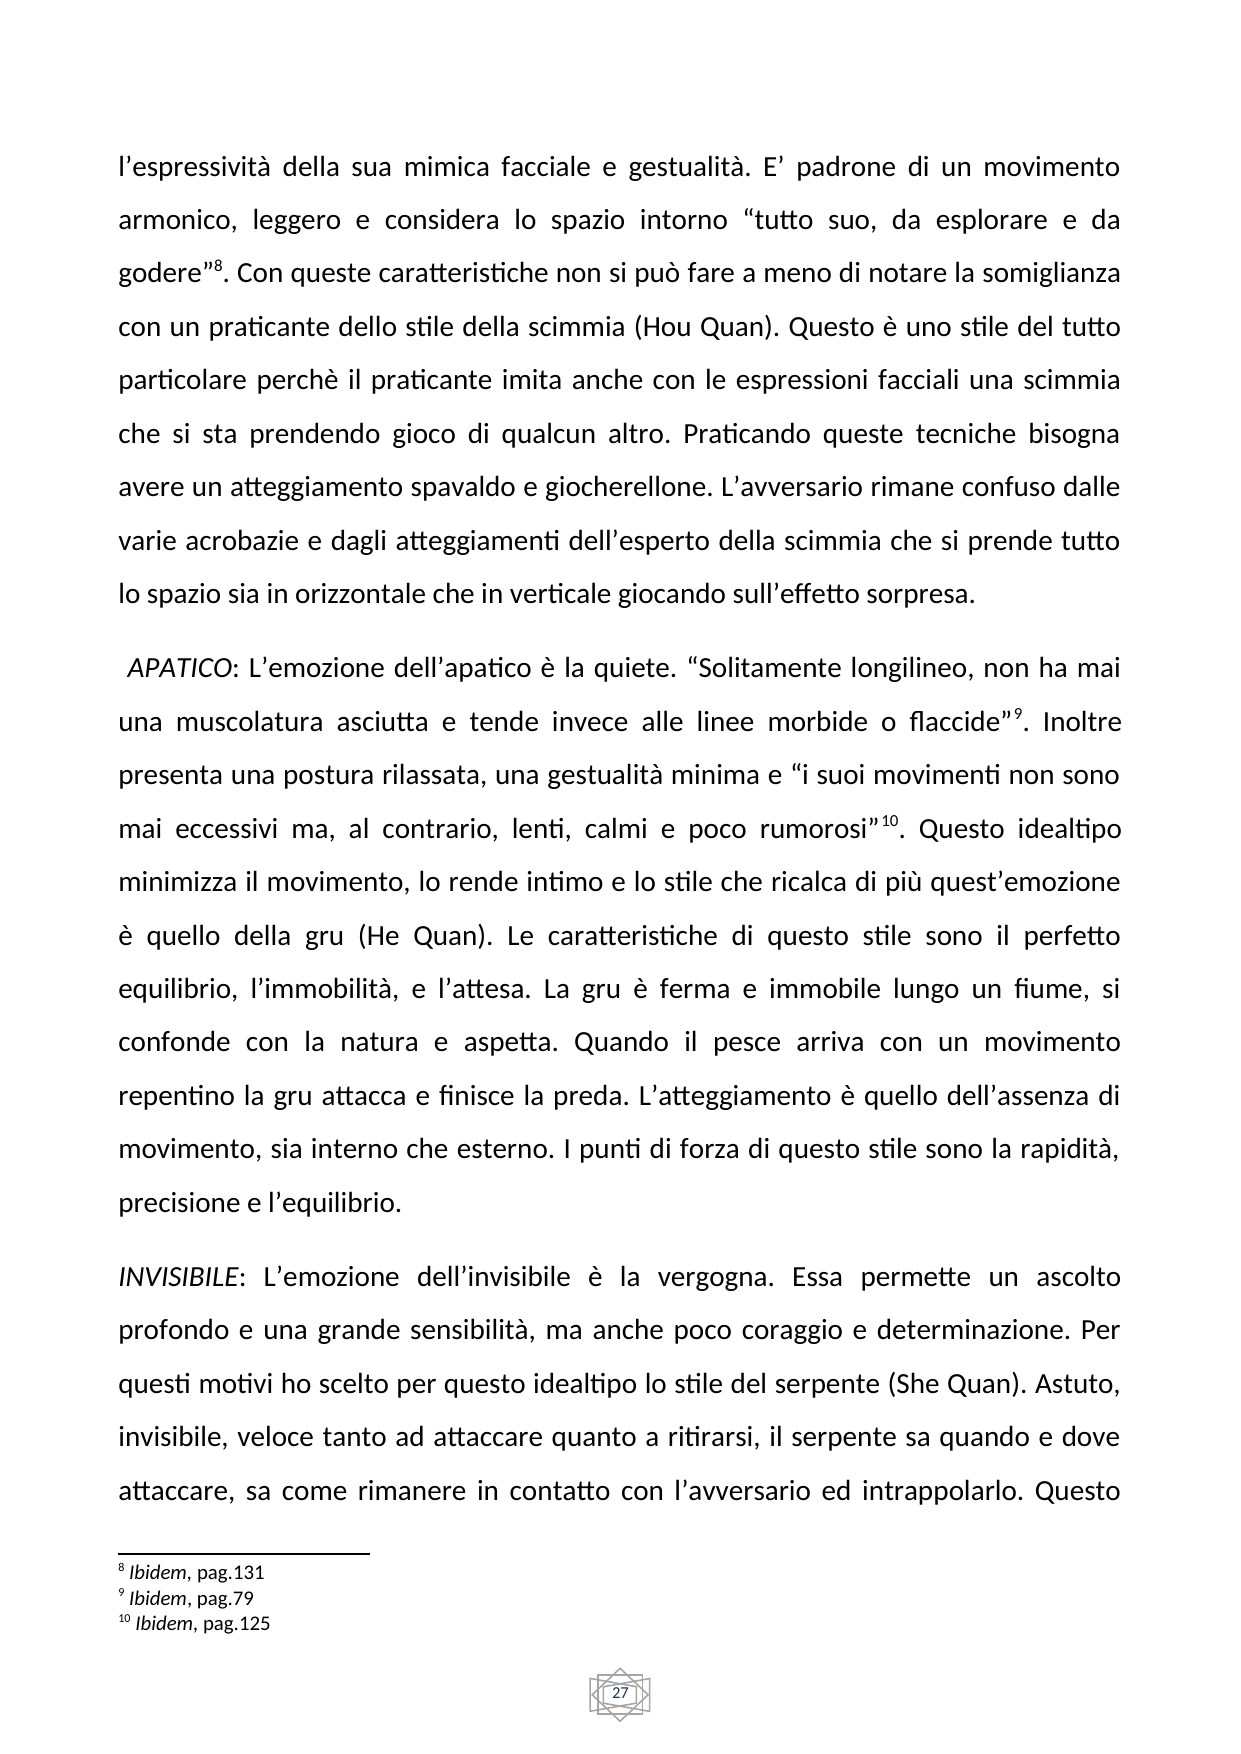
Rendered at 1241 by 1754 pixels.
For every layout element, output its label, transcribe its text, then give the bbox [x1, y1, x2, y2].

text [118, 1258, 1122, 1507]
text APATICO: L’emozione dell’apatico è la quiete. “Solitamente longilineo, non ha mai una muscolatura asciutta e tende invece alle linee morbide o flaccide”. Inoltre presenta una postura rilassata, una gestualità minima e “i suoi movimenti non sono mai eccessivi ma, al contrario, lenti, calmi e poco rumorosi”. Questo idealtipo minimizza il movimento, lo rende intimo e lo stile che ricalca di più quest’emozione è quello della gru (He Quan). Le caratteristiche di questo stile sono il perfetto equilibrio, l’immobilità, e l’attesa. La gru è ferma e immobile lungo un fiume, si confonde con la natura e aspetta. Quando il pesce arriva con un movimento repentino la gru attacca e finisce la preda. L’atteggiamento è quello dell’assenza di movimento, sia interno che esterno. I punti di forza di questo stile sono la rapidità, precisione e l’equilibrio. [118, 649, 1122, 1219]
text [118, 148, 1122, 611]
